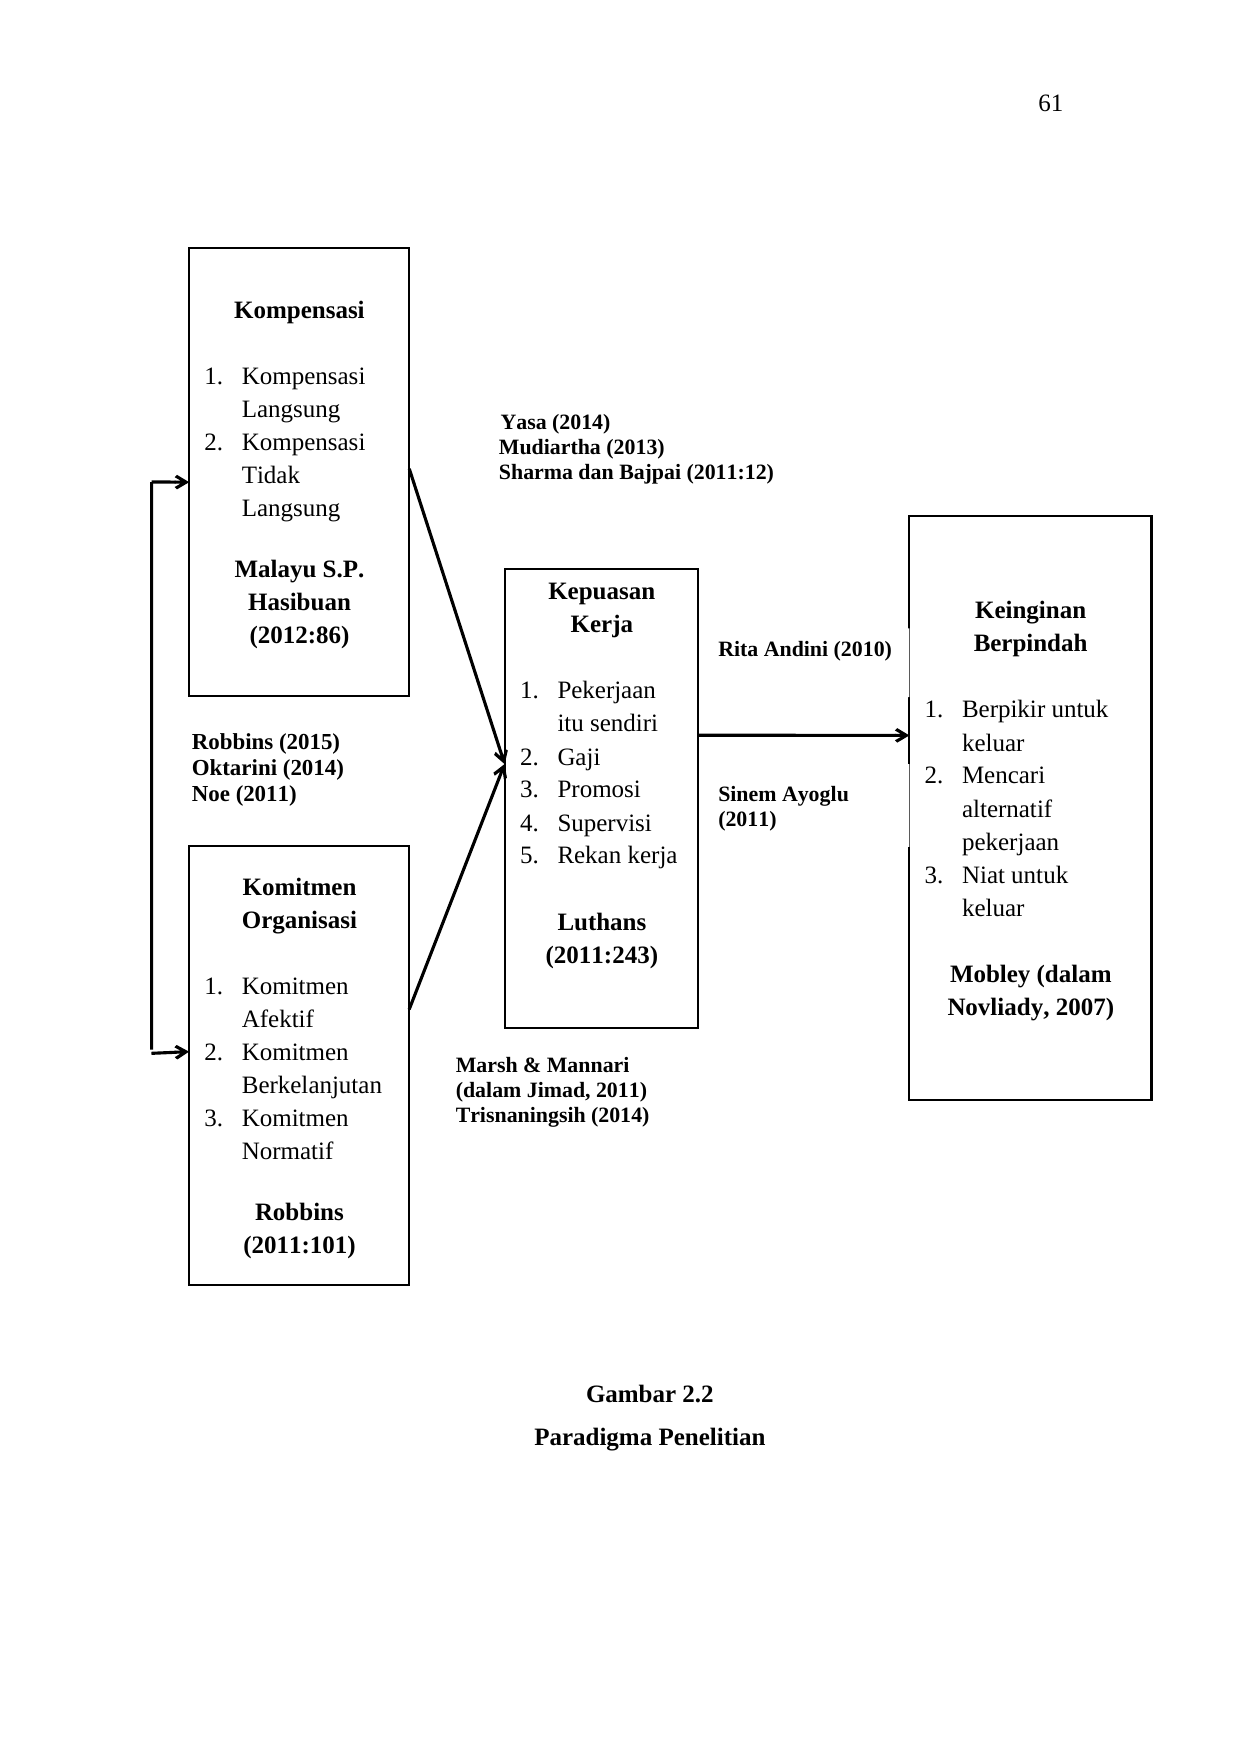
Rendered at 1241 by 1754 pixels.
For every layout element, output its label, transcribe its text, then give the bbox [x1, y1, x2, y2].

text Mudiartha (2013) [410, 434, 1063, 459]
text Yasa (2014) [410, 409, 1063, 434]
text Gambar 2.2 [236, 1379, 1063, 1408]
text Paradigma Penelitian [236, 1422, 1063, 1451]
text Sharma dan Bajpai (2011:12) [410, 459, 1063, 484]
